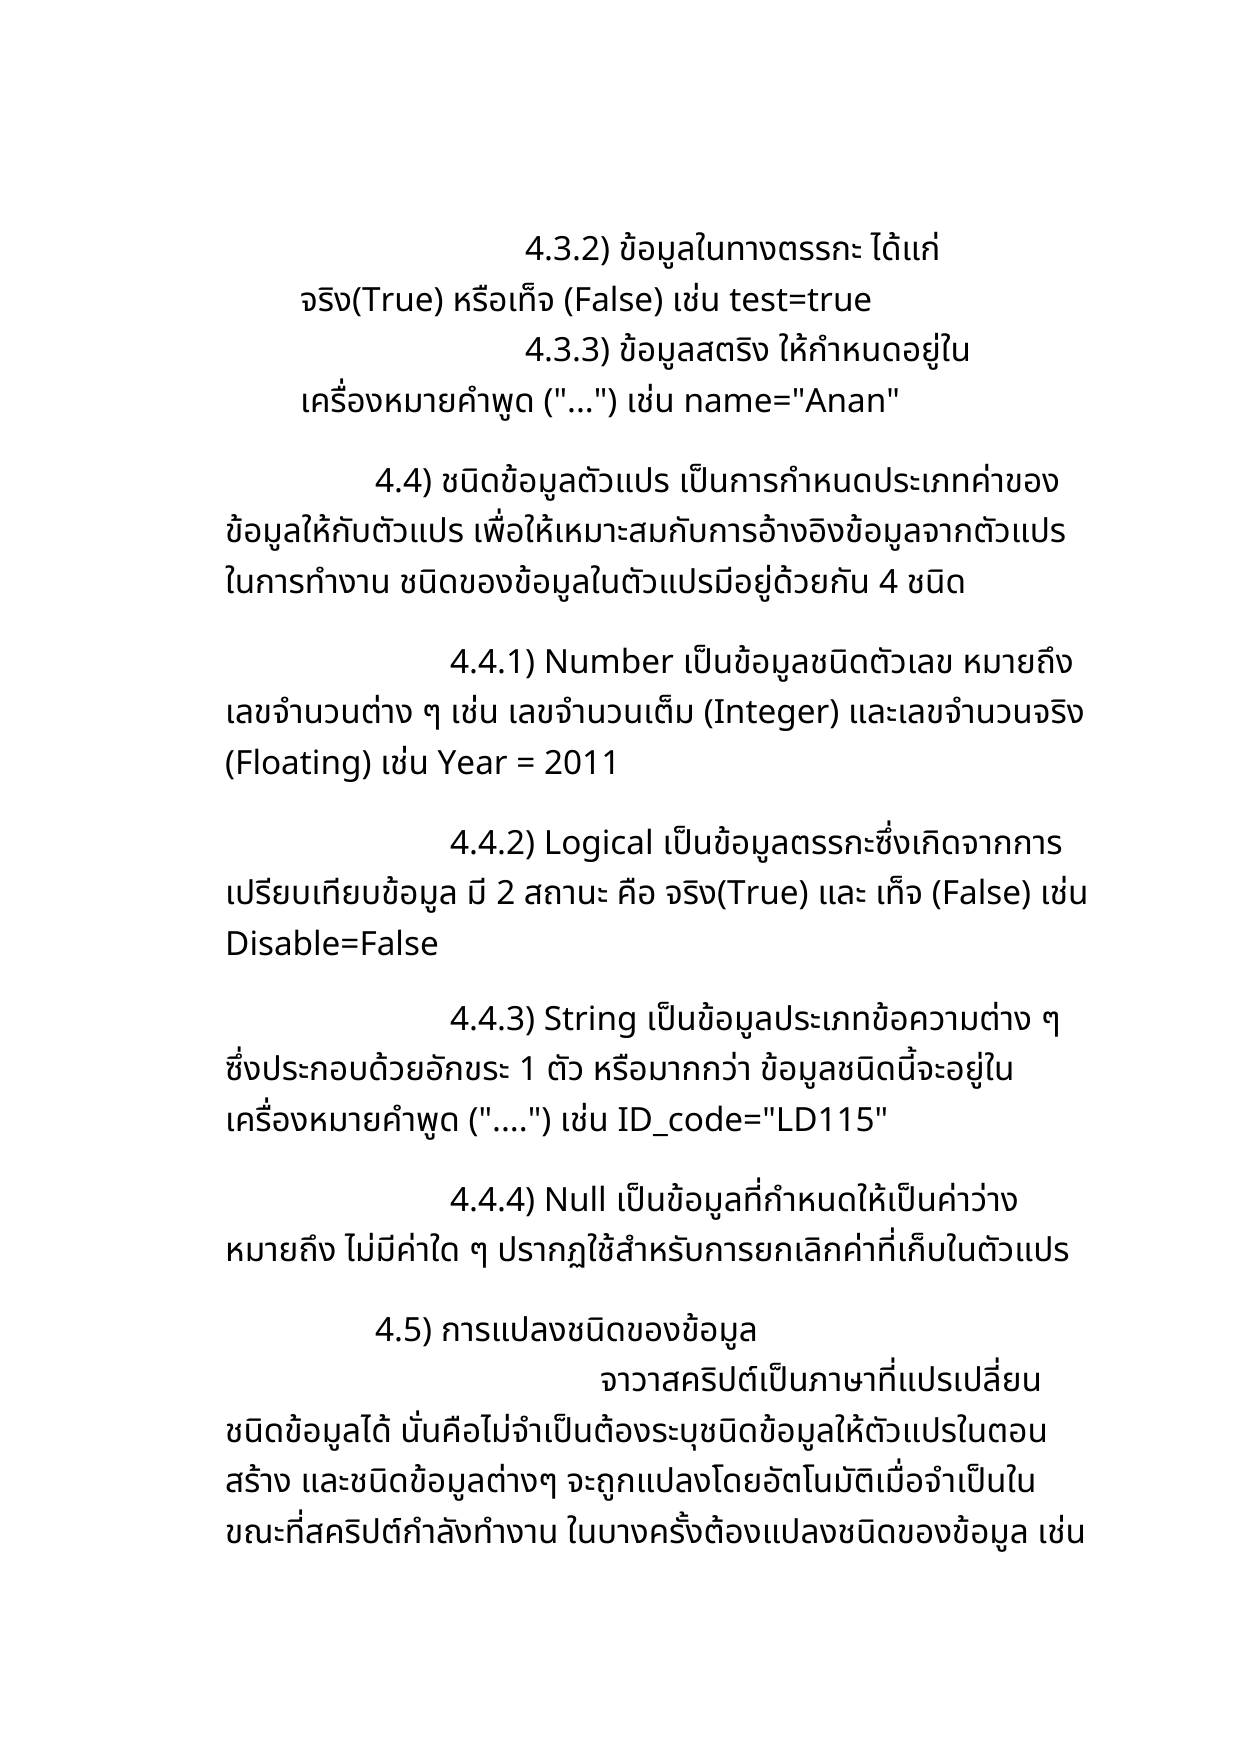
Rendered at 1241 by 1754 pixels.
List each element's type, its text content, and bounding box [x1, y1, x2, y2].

text 4.4) ชนิดข้อมูลตัวแปร เป็นการกำหนดประเภทค่าของข้อมูลให้กับตัวแปร เพื่อให้เหมาะสมกับการอ้างอิงข้อมูลจากตัวแปรในการทำงาน ชนิดของข้อมูลในตัวแปรมีอยู่ด้วยกัน 4 ชนิด [225, 457, 1090, 608]
text 4.4.1) Number เป็นข้อมูลชนิดตัวเลข หมายถึงเลขจำนวนต่าง ๆ เช่น เลขจำนวนเต็ม (Integer) และเลขจำนวนจริง (Floating) เช่น Year = 2011 [225, 637, 1090, 789]
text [300, 225, 1090, 427]
text 4.4.4) Null เป็นข้อมูลที่กำหนดให้เป็นค่าว่าง หมายถึง ไม่มีค่าใด ๆ ปรากฏใช้สำหรับการยกเลิกค่าที่เก็บในตัวแปร [225, 1175, 1090, 1276]
text 4.4.2) Logical เป็นข้อมูลตรรกะซึ่งเกิดจากการเปรียบเทียบข้อมูล มี 2 สถานะ คือ จริง(True) และ เท็จ (False) เช่น Disable=False [225, 818, 1090, 965]
text 4.4.3) String เป็นข้อมูลประเภทข้อความต่าง ๆ ซึ่งประกอบด้วยอักขระ 1 ตัว หรือมากกว่า ข้อมูลชนิดนี้จะอยู่ในเครื่องหมายคำพูด ("....") เช่น ID_code="LD115" [225, 994, 1090, 1146]
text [225, 1306, 1090, 1558]
